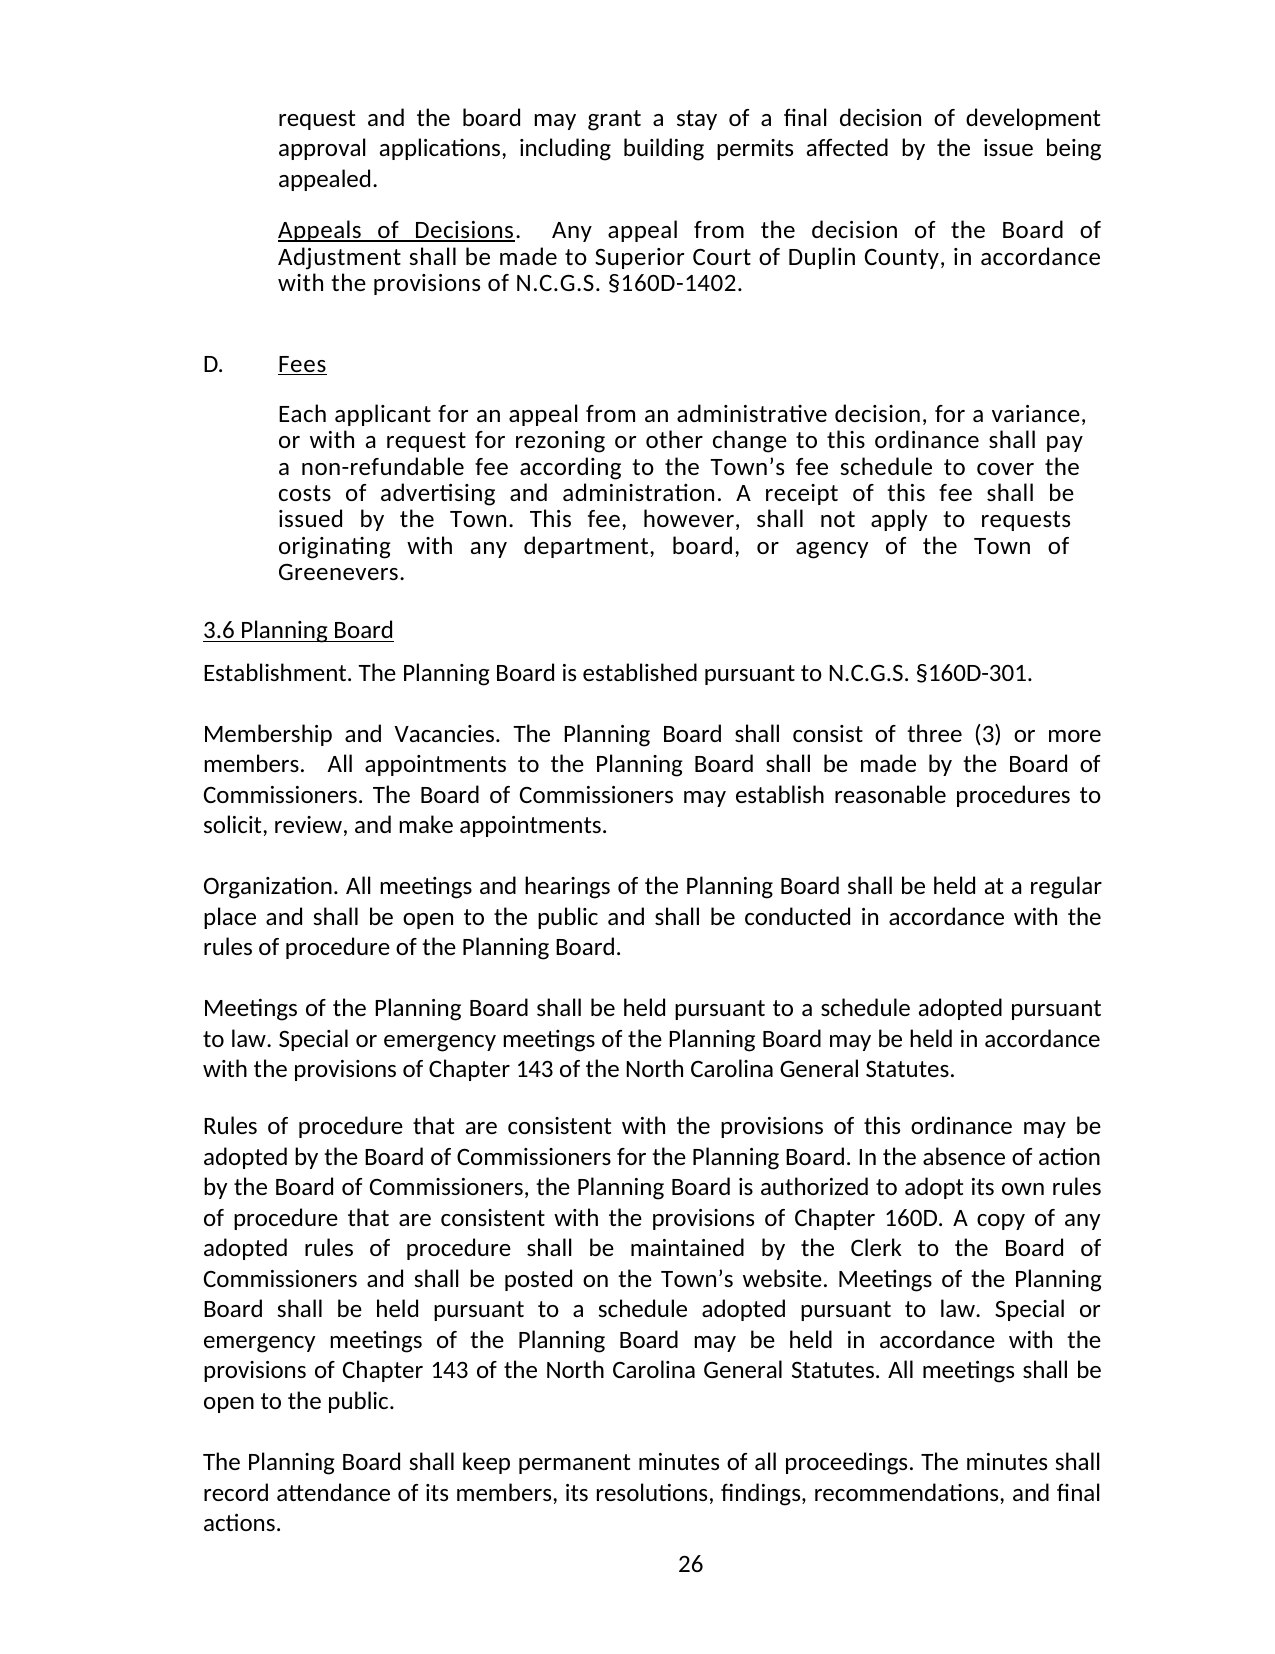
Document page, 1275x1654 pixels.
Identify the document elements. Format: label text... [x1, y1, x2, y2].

text Each applicant for an appeal from an administrative decision, for a variance, or with a request for rezoning or other change to this ordinance shall pay a non-refundable fee according to the Town’s fee schedule to cover the costs of advertising and administration. A receipt of this fee shall be issued by the Town. This fee, however, shall not apply to requests originating with any department, board, or agency of the Town of Greenevers. [278, 401, 1103, 586]
text 3.6 Planning Board [203, 618, 1103, 644]
text Membership and Vacancies. The Planning Board shall consist of three (3) or more members. All appointments to the Planning Board shall be made by the Board of Commissioners. The Board of Commissioners may establish reasonable procedures to solicit, review, and make appointments. [203, 718, 1103, 840]
list Fees [203, 351, 1103, 377]
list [278, 102, 1103, 194]
text Appeals of Decisions. Any appeal from the decision of the Board of Adjustment shall be made to Superior Court of Duplin County, in accordance with the provisions of N.C.G.S. §160D-1402. [278, 218, 1103, 297]
text Rules of procedure that are consistent with the provisions of this ordinance may be adopted by the Board of Commissioners for the Planning Board. In the absence of action by the Board of Commissioners, the Planning Board is authorized to adopt its own rules of procedure that are consistent with the provisions of Chapter 160D. A copy of any adopted rules of procedure shall be maintained by the Clerk to the Board of Commissioners and shall be posted on the Town’s website. Meetings of the Planning Board shall be held pursuant to a schedule adopted pursuant to law. Special or emergency meetings of the Planning Board may be held in accordance with the provisions of Chapter 143 of the North Carolina General Statutes. All meetings shall be open to the public. [203, 1110, 1103, 1416]
text Meetings of the Planning Board shall be held pursuant to a schedule adopted pursuant to law. Special or emergency meetings of the Planning Board may be held in accordance with the provisions of Chapter 143 of the North Carolina General Statutes. [203, 992, 1103, 1084]
text Establishment. The Planning Board is established pursuant to N.C.G.S. §160D-301. [203, 657, 1103, 687]
text The Planning Board shall keep permanent minutes of all proceedings. The minutes shall record attendance of its members, its resolutions, findings, recommendations, and final actions. [203, 1446, 1103, 1538]
text Organization. All meetings and hearings of the Planning Board shall be held at a regular place and shall be open to the public and shall be conducted in accordance with the rules of procedure of the Planning Board. [203, 870, 1103, 962]
